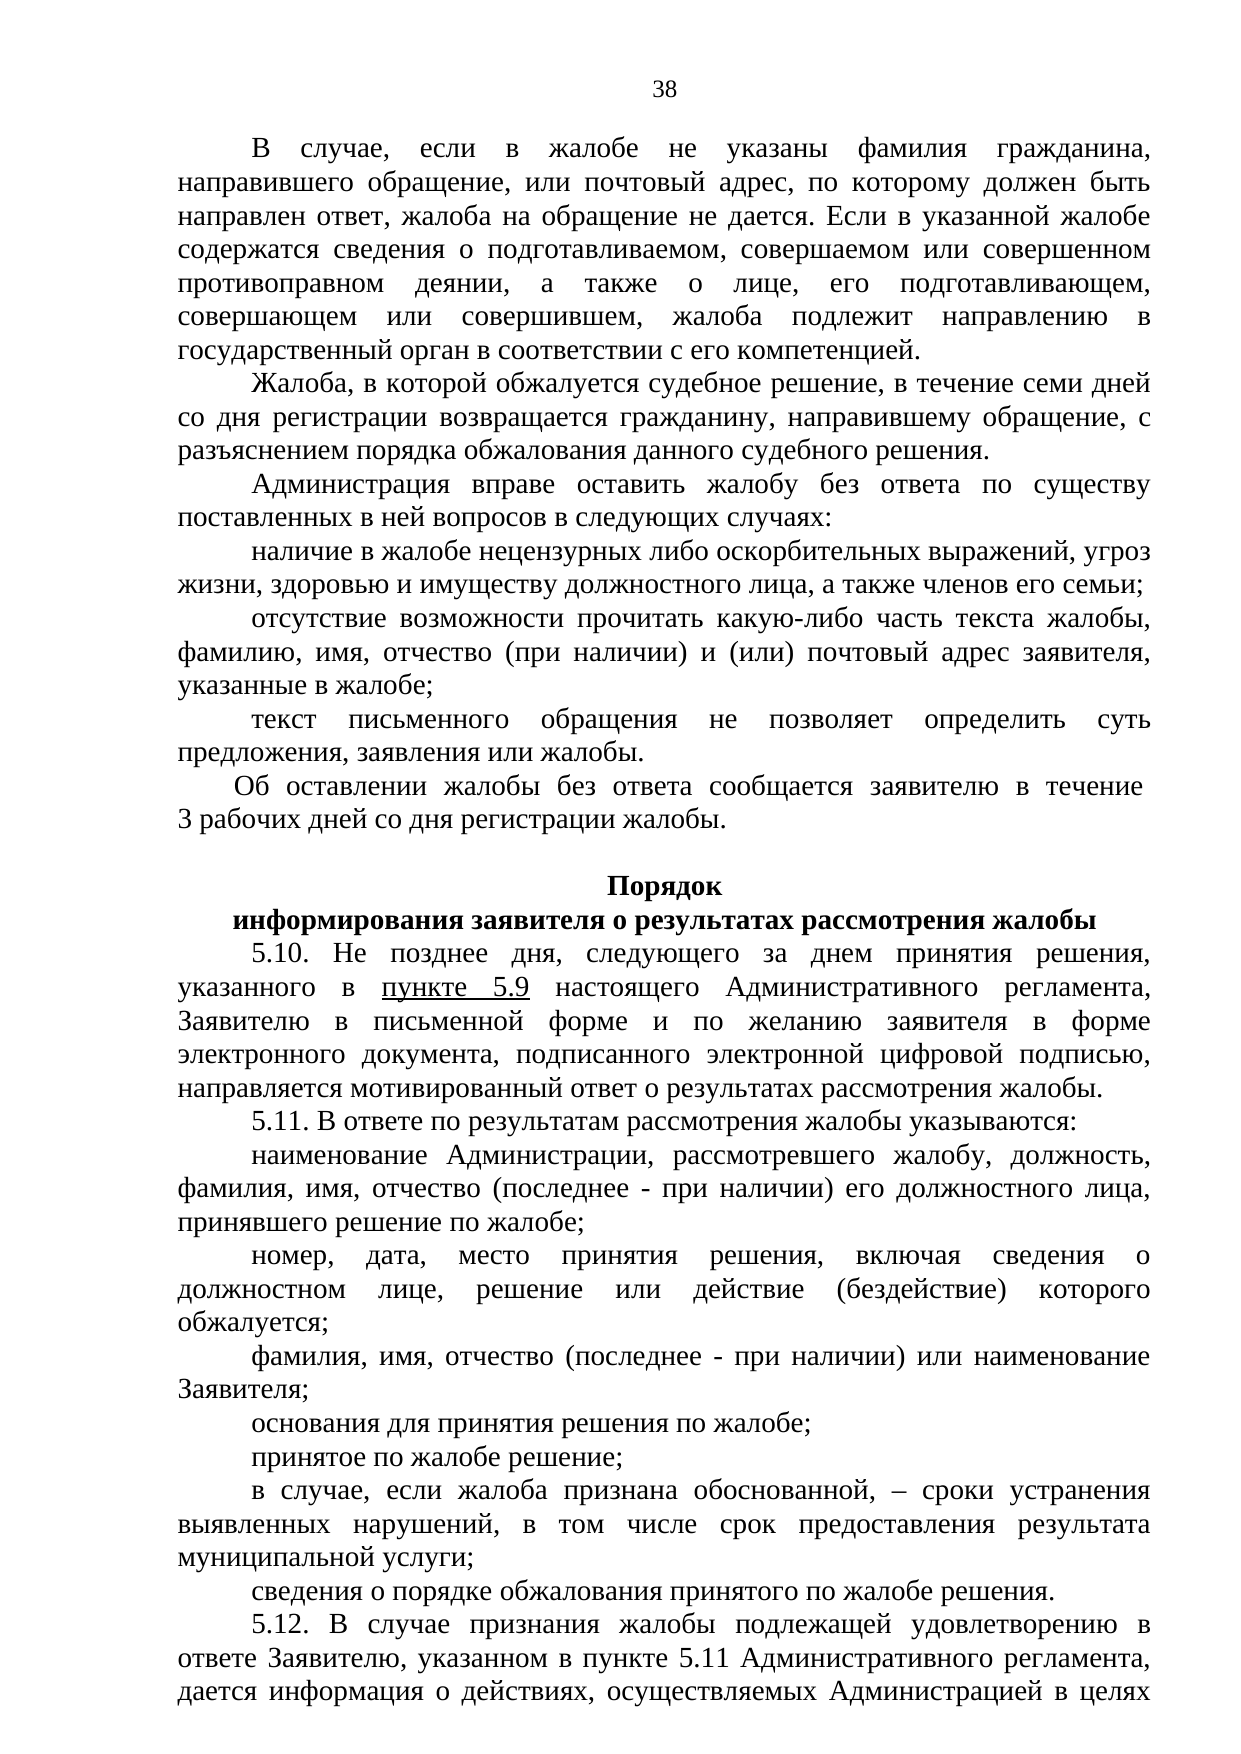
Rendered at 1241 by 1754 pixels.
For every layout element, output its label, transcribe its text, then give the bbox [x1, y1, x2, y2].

text Порядок [177, 868, 1152, 902]
text Об оставлении жалобы без ответа сообщается заявителю в течение 3 рабочих дней со дня регистрации жалобы. [177, 768, 1152, 835]
text 5.10. Не позднее дня, следующего за днем принятия решения, указанного в пункте 5.9 настоящего Административного регламента, Заявителю в письменной форме и по желанию заявителя в форме электронного документа, подписанного электронной цифровой подписью, направляется мотивированный ответ о результатах рассмотрения жалобы. [177, 936, 1152, 1103]
text сведения о порядке обжалования принятого по жалобе решения. [177, 1573, 1152, 1606]
text текст письменного обращения не позволяет определить суть предложения, заявления или жалобы. [177, 701, 1152, 768]
text в случае, если жалоба признана обоснованной, – сроки устранения выявленных нарушений, в том числе срок предоставления результата муниципальной услуги; [177, 1472, 1152, 1573]
text информирования заявителя о результатах рассмотрения жалобы [177, 902, 1152, 936]
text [177, 1606, 1152, 1707]
text номер, дата, место принятия решения, включая сведения о должностном лице, решение или действие (бездействие) которого обжалуется; [177, 1237, 1152, 1338]
text Жалоба, в которой обжалуется судебное решение, в течение семи дней со дня регистрации возвращается гражданину, направившему обращение, с разъяснением порядка обжалования данного судебного решения. [177, 365, 1152, 466]
text основания для принятия решения по жалобе; [177, 1405, 1152, 1439]
text наименование Администрации, рассмотревшего жалобу, должность, фамилия, имя, отчество (последнее - при наличии) его должностного лица, принявшего решение по жалобе; [177, 1137, 1152, 1237]
text Администрация вправе оставить жалобу без ответа по существу поставленных в ней вопросов в следующих случаях: [177, 466, 1152, 533]
text фамилия, имя, отчество (последнее - при наличии) или наименование Заявителя; [177, 1338, 1152, 1405]
text наличие в жалобе нецензурных либо оскорбительных выражений, угроз жизни, здоровью и имуществу должностного лица, а также членов его семьи; [177, 533, 1152, 600]
text принятое по жалобе решение; [177, 1439, 1152, 1472]
text отсутствие возможности прочитать какую-либо часть текста жалобы, фамилию, имя, отчество (при наличии) и (или) почтовый адрес заявителя, указанные в жалобе; [177, 600, 1152, 701]
text 5.11. В ответе по результатам рассмотрения жалобы указываются: [177, 1103, 1152, 1137]
text В случае, если в жалобе не указаны фамилия гражданина, направившего обращение, или почтовый адрес, по которому должен быть направлен ответ, жалоба на обращение не дается. Если в указанной жалобе содержатся сведения о подготавливаемом, совершаемом или совершенном противоправном деянии, а также о лице, его подготавливающем, совершающем или совершившем, жалоба подлежит направлению в государственный орган в соответствии с его компетенцией. [177, 131, 1152, 365]
